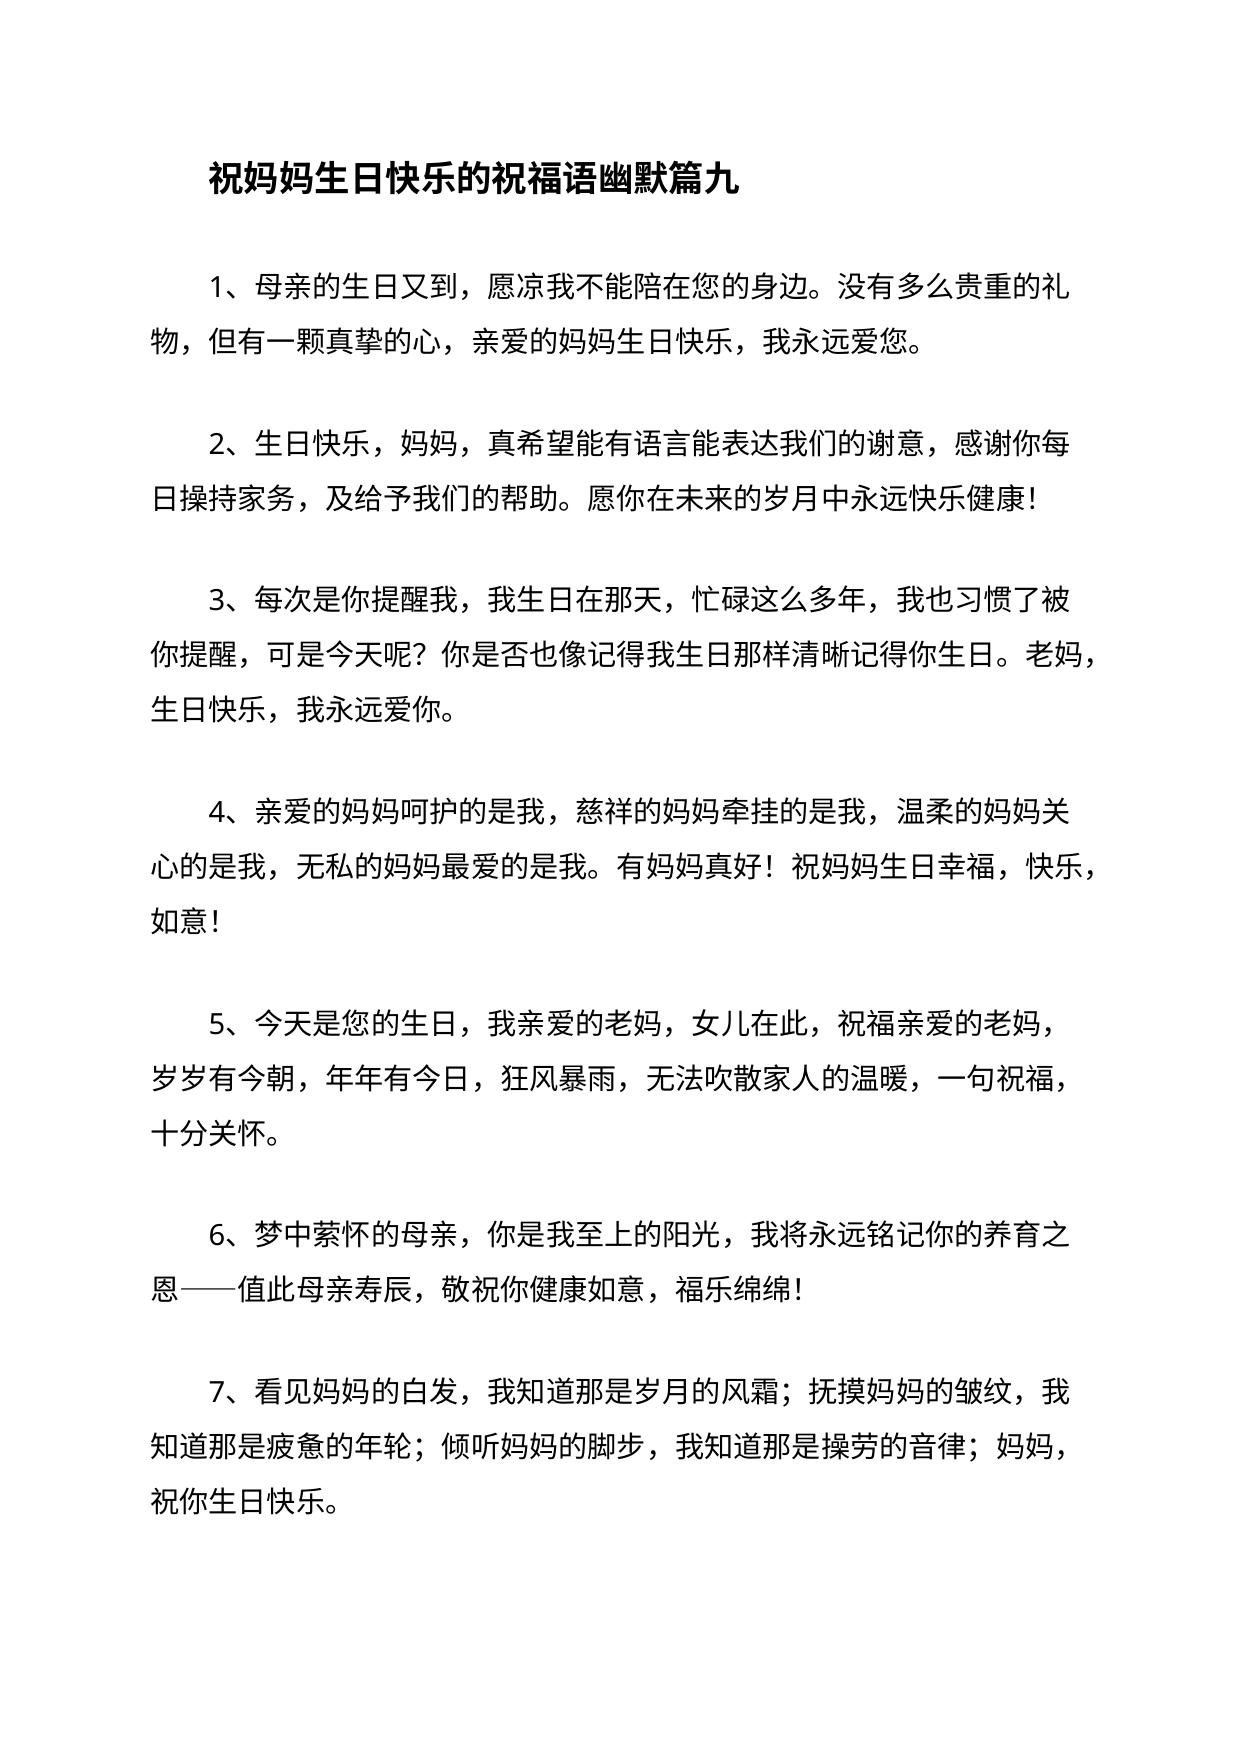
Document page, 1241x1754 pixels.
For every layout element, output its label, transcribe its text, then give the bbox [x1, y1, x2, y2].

text 3、每次是你提醒我，我生日在那天，忙碌这么多年，我也习惯了被你提醒，可是今天呢？你是否也像记得我生日那样清晰记得你生日。老妈，生日快乐，我永远爱你。 [150, 577, 1090, 729]
text 1、母亲的生日又到，愿凉我不能陪在您的身边。没有多么贵重的礼物，但有一颗真挚的心，亲爱的妈妈生日快乐，我永远爱您。 [150, 263, 1090, 361]
text 7、看见妈妈的白发，我知道那是岁月的风霜；抚摸妈妈的皱纹，我知道那是疲惫的年轮；倾听妈妈的脚步，我知道那是操劳的音律；妈妈，祝你生日快乐。 [150, 1369, 1090, 1521]
text 6、梦中萦怀的母亲，你是我至上的阳光，我将永远铭记你的养育之恩——值此母亲寿辰，敬祝你健康如意，福乐绵绵！ [150, 1212, 1090, 1309]
text 4、亲爱的妈妈呵护的是我，慈祥的妈妈牵挂的是我，温柔的妈妈关心的是我，无私的妈妈最爱的是我。有妈妈真好！祝妈妈生日幸福，快乐，如意！ [150, 789, 1090, 941]
text 2、生日快乐，妈妈，真希望能有语言能表达我们的谢意，感谢你每日操持家务，及给予我们的帮助。愿你在未来的岁月中永远快乐健康！ [150, 420, 1090, 517]
text 5、今天是您的生日，我亲爱的老妈，女儿在此，祝福亲爱的老妈，岁岁有今朝，年年有今日，狂风暴雨，无法吹散家人的温暖，一句祝福，十分关怀。 [150, 1000, 1090, 1152]
text 祝妈妈生日快乐的祝福语幽默篇九 [150, 150, 1090, 201]
